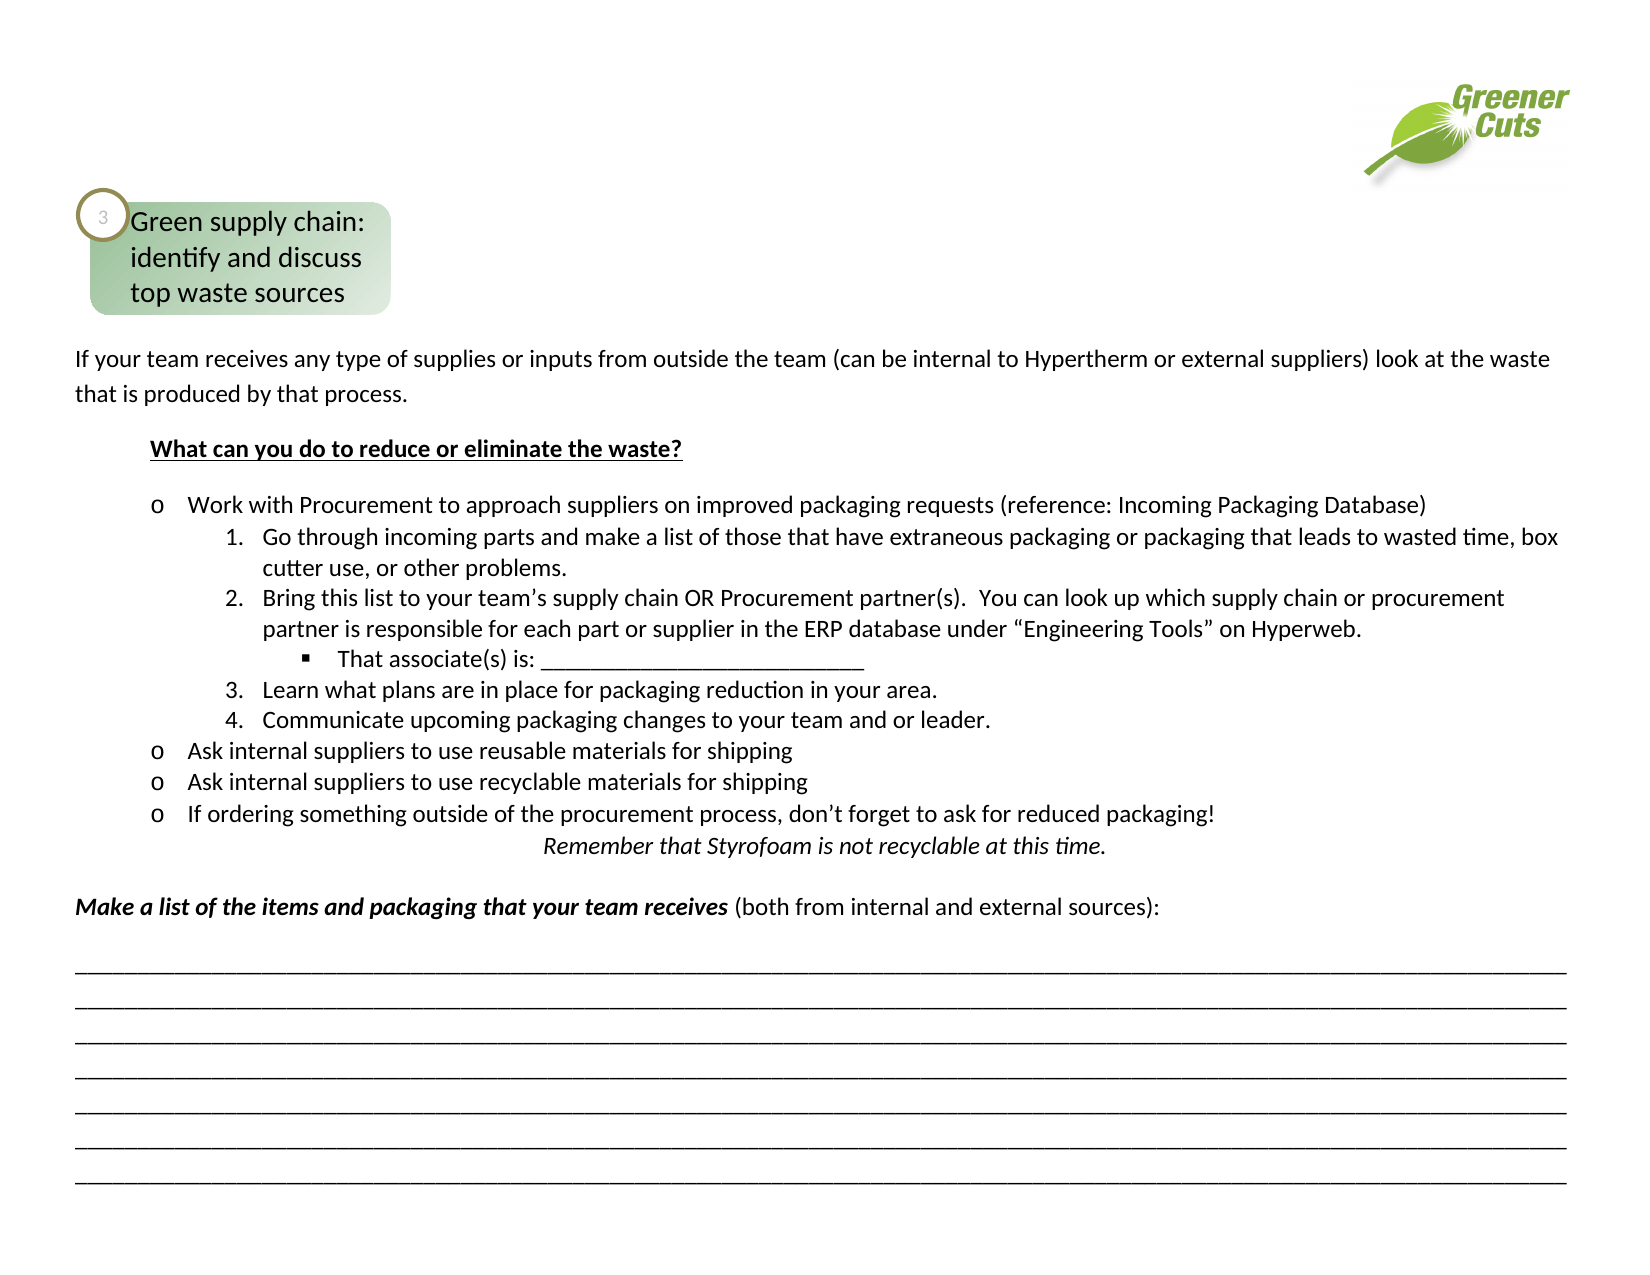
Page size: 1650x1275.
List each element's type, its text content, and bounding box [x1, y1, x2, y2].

list Ask internal suppliers to use recyclable materials for shipping [150, 767, 1575, 798]
list Communicate upcoming packaging changes to your team and or leader. [225, 704, 1575, 735]
list Learn what plans are in place for packaging reduction in your area. [225, 674, 1575, 704]
list Bring this list to your team’s supply chain OR Procurement partner(s). You can look up which supply chain or procurement partner is responsible for each part or supplier in the ERP database under “Engineering Tools” on Hyperweb. [225, 582, 1575, 643]
text What can you do to reduce or eliminate the waste? [75, 433, 1575, 464]
text Make a list of the items and packaging that your team receives (both from internal and external sources): [75, 891, 1575, 922]
text If your team receives any type of supplies or inputs from outside the team (can be internal to Hypertherm or external suppliers) look at the waste that is produced by that process. [75, 343, 1575, 408]
list Go through incoming parts and make a list of those that have extraneous packaging or packaging that leads to wasted time, box cutter use, or other problems. [225, 521, 1575, 582]
text Remember that Styrofoam is not recyclable at this time. [75, 830, 1575, 861]
list Work with Procurement to approach suppliers on improved packaging requests (reference: Incoming Packaging Database) [150, 489, 1575, 521]
list That associate(s) is: __________________________ [300, 643, 1575, 674]
list If ordering something outside of the procurement process, don’t forget to ask for reduced packaging! [150, 798, 1575, 830]
list Ask internal suppliers to use reusable materials for shipping [150, 735, 1575, 767]
text ________________________________________________________________________________________________________________________________________________________________________________________________________________________________________________________________________________________________________________________________________________________________________________________________________________________________________________________________________________________________________________________________________________________________________________________________________________________________________________________________________________________________________________________________________________________________________________________________________________________________________________________________________ [75, 947, 1575, 1187]
